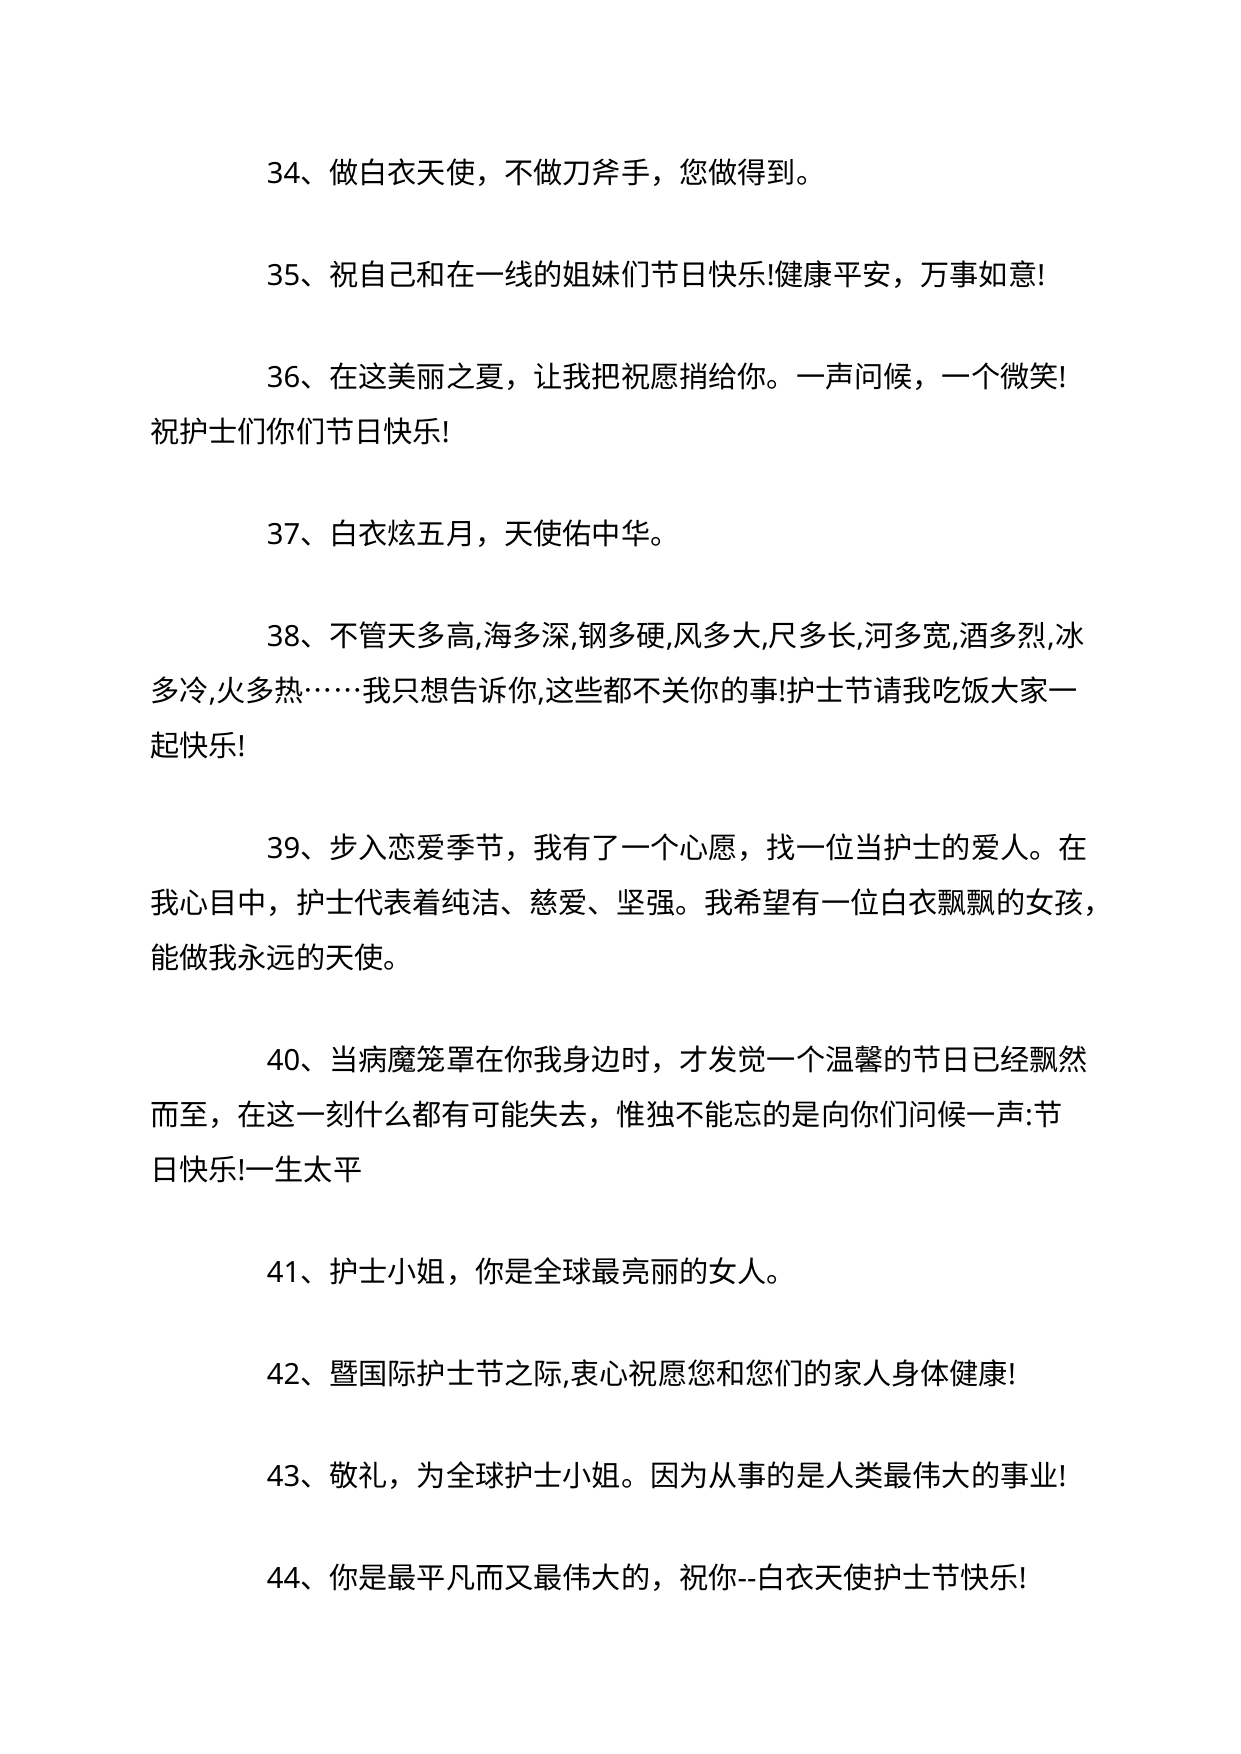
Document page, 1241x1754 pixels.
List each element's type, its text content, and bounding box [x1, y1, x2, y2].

text 37、白衣炫五月，天使佑中华。 [150, 511, 1090, 553]
text 43、敬礼，为全球护士小姐。因为从事的是人类最伟大的事业! [150, 1452, 1090, 1495]
text 34、做白衣天使，不做刀斧手，您做得到。 [150, 150, 1090, 192]
text 38、不管天多高,海多深,钢多硬,风多大,尺多长,河多宽,酒多烈,冰多冷,火多热……我只想告诉你,这些都不关你的事!护士节请我吃饭大家一起快乐! [150, 613, 1090, 765]
text 41、护士小姐，你是全球最亮丽的女人。 [150, 1248, 1090, 1291]
text 40、当病魔笼罩在你我身边时，才发觉一个温馨的节日已经飘然而至，在这一刻什么都有可能失去，惟独不能忘的是向你们问候一声:节日快乐!一生太平 [150, 1037, 1090, 1189]
text 42、暨国际护士节之际,衷心祝愿您和您们的家人身体健康! [150, 1351, 1090, 1393]
text 44、你是最平凡而又最伟大的，祝你--白衣天使护士节快乐! [150, 1554, 1090, 1597]
text 36、在这美丽之夏，让我把祝愿捎给你。一声问候，一个微笑!祝护士们你们节日快乐! [150, 354, 1090, 451]
text 35、祝自己和在一线的姐妹们节日快乐!健康平安，万事如意! [150, 252, 1090, 294]
text 39、步入恋爱季节，我有了一个心愿，找一位当护士的爱人。在我心目中，护士代表着纯洁、慈爱、坚强。我希望有一位白衣飘飘的女孩，能做我永远的天使。 [150, 825, 1090, 977]
